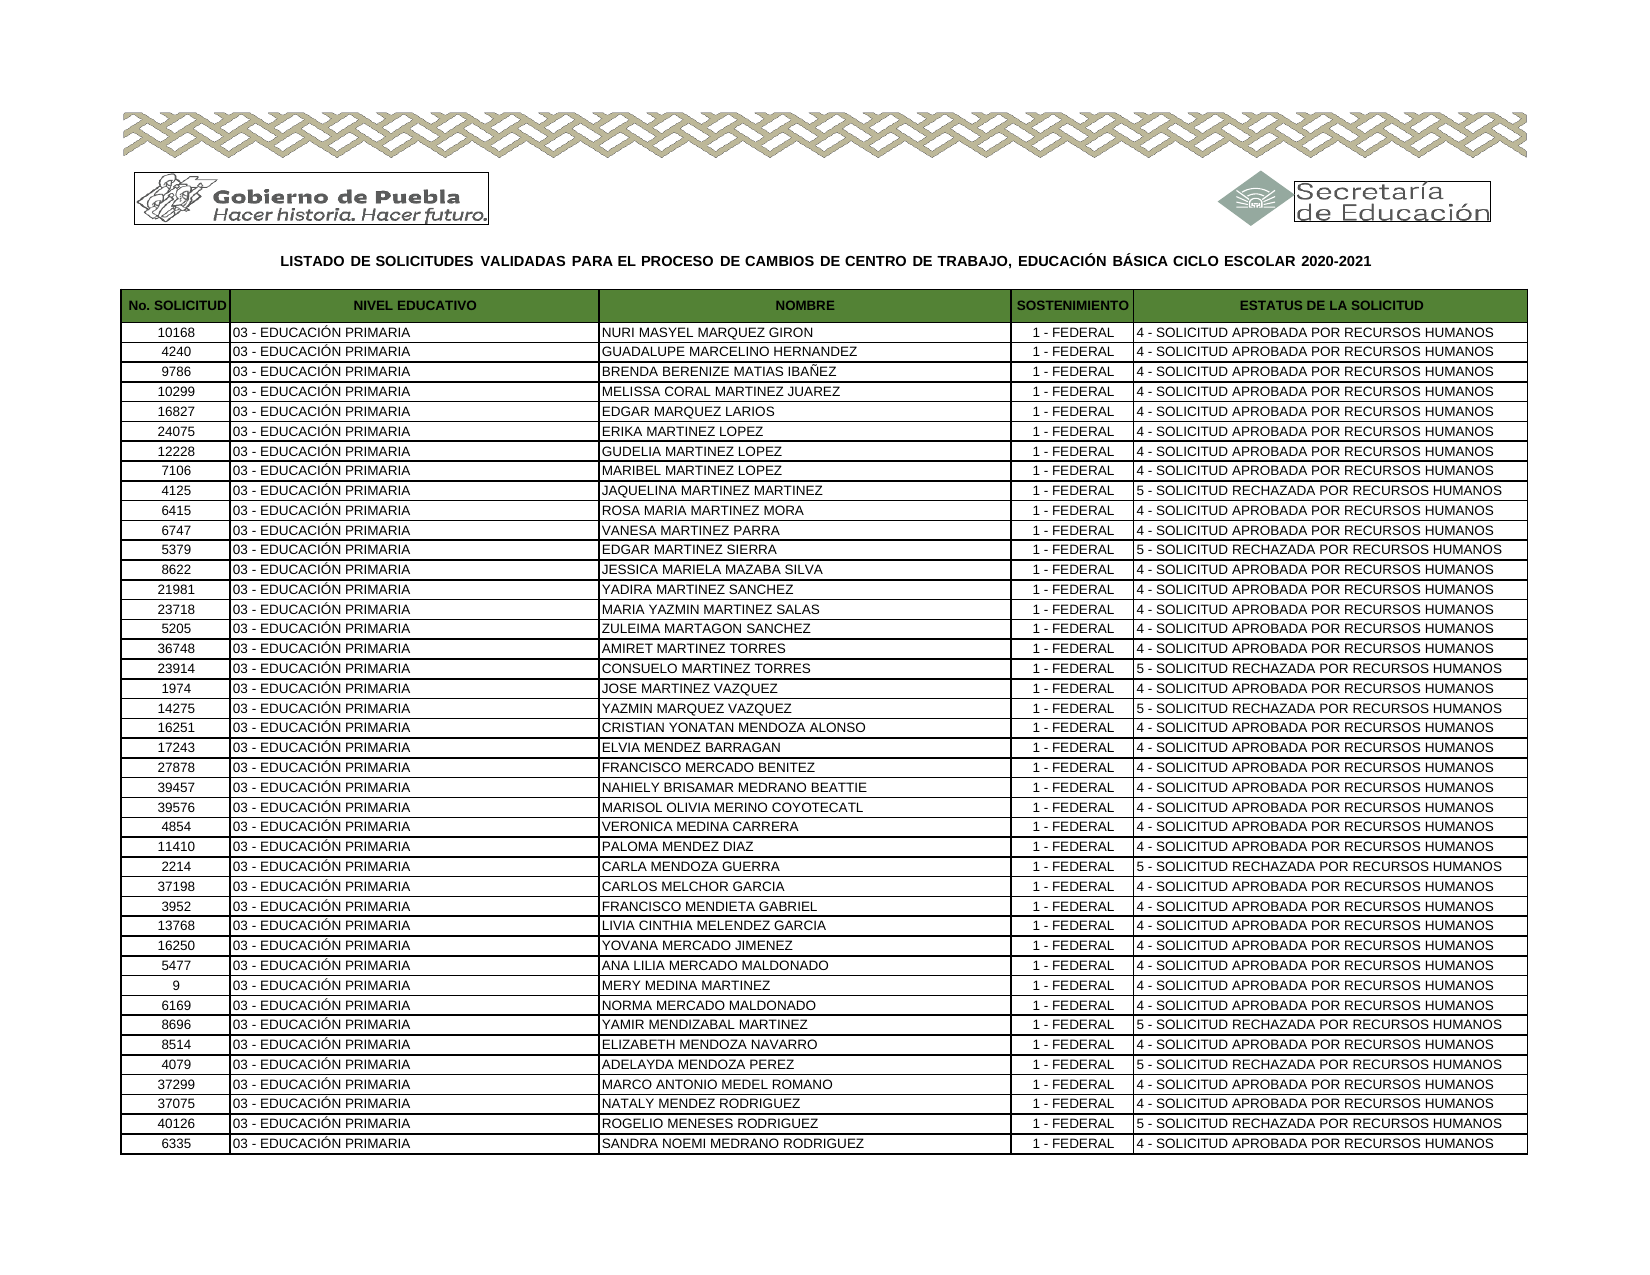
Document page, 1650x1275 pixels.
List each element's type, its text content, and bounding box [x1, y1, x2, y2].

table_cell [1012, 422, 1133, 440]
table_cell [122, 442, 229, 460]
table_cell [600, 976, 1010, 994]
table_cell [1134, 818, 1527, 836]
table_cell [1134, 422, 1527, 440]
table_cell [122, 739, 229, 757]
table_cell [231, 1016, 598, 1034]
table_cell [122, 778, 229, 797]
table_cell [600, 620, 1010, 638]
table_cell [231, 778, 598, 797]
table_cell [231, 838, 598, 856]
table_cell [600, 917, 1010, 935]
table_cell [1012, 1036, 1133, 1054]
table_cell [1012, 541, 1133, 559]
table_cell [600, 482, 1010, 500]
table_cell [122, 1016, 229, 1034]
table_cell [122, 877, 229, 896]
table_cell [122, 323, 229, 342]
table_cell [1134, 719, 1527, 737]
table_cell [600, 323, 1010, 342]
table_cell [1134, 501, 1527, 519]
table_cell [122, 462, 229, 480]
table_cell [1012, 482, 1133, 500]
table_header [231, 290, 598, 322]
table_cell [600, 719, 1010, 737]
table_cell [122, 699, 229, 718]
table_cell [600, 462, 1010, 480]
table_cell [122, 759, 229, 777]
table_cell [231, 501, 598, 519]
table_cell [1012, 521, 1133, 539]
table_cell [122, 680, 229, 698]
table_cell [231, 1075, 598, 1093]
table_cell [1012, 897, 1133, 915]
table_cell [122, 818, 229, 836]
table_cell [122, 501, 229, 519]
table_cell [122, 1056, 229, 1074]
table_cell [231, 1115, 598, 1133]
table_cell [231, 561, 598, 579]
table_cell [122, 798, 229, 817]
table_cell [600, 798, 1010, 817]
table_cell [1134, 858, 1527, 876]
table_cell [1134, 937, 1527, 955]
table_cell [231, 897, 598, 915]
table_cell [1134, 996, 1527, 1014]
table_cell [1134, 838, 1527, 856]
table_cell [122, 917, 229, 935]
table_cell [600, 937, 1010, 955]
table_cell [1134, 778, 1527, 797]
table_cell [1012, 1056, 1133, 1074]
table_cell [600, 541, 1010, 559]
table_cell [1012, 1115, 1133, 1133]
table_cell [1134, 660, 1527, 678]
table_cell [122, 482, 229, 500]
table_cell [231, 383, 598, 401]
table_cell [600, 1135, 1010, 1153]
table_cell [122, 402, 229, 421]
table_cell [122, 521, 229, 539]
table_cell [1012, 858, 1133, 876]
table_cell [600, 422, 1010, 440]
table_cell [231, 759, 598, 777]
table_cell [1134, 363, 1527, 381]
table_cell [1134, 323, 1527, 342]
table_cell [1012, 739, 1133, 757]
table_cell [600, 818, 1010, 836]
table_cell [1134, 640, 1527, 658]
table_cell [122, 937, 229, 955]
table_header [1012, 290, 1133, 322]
text LISTADO DE SOLICITUDES VALIDADAS PARA EL PROCESO DE CAMBIOS DE CENTRO DE TRABAJO, EDUCACIÓN BÁSICA CICLO ESCOLAR 2020-2021 [280, 253, 1539, 269]
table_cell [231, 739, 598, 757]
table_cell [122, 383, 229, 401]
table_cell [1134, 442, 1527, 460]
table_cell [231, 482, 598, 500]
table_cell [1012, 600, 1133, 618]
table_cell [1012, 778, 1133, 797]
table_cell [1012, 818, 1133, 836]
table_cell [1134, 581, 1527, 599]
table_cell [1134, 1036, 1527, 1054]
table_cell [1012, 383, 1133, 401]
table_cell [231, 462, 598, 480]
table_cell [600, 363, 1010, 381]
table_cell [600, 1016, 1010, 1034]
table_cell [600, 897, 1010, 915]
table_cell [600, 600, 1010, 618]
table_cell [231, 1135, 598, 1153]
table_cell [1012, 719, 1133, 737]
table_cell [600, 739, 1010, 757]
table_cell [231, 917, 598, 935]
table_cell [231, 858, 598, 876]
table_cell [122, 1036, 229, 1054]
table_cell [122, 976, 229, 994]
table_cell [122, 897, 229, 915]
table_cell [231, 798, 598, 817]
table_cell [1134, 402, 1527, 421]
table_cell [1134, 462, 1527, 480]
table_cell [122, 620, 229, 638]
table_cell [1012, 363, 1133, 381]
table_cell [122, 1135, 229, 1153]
picture [1295, 182, 1490, 221]
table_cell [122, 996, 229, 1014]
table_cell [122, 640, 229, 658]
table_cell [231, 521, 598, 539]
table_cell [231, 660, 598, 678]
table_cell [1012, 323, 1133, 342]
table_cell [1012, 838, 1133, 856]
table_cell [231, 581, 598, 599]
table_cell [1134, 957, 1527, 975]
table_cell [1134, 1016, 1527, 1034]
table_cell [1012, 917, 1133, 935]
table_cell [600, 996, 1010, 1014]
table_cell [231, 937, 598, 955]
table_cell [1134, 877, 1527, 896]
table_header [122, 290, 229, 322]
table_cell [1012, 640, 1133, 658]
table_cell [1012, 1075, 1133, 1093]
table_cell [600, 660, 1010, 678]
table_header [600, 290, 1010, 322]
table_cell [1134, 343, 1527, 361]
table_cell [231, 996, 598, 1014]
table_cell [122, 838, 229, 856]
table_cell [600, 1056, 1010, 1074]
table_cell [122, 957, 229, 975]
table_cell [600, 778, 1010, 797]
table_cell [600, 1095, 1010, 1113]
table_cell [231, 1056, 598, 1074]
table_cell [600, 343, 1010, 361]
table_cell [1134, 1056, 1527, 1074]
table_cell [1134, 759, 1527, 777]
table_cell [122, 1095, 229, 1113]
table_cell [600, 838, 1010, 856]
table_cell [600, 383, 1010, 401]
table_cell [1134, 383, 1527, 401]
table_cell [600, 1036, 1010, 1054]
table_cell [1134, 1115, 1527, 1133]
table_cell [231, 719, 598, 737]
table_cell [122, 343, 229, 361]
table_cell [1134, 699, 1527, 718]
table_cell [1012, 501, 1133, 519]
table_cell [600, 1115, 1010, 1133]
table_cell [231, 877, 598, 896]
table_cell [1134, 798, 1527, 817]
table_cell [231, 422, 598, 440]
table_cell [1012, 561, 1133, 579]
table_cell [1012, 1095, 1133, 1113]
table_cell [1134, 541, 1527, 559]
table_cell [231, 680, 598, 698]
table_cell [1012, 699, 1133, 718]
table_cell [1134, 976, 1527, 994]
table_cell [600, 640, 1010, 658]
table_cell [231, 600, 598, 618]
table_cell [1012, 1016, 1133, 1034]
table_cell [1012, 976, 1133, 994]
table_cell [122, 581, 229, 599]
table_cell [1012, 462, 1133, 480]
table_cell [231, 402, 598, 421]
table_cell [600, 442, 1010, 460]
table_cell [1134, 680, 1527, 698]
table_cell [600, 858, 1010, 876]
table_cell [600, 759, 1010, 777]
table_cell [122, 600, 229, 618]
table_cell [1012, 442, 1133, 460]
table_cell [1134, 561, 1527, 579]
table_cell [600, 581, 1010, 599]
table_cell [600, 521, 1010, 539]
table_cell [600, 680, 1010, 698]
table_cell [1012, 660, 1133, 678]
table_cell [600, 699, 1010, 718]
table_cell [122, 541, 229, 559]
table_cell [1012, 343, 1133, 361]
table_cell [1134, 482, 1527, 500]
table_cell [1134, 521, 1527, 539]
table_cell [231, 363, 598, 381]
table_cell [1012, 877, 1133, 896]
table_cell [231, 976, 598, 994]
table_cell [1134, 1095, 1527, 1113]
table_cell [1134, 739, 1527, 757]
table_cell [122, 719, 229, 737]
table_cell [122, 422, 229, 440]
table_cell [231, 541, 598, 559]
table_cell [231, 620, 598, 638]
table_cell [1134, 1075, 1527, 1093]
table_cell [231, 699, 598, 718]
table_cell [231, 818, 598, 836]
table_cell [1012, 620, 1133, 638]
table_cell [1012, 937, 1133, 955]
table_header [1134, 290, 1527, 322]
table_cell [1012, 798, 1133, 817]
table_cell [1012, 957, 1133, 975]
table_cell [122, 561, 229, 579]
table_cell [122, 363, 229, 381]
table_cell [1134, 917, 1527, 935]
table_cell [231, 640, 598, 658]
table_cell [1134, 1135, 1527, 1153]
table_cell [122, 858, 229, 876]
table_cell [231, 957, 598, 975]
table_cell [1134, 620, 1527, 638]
picture [121, 111, 1529, 159]
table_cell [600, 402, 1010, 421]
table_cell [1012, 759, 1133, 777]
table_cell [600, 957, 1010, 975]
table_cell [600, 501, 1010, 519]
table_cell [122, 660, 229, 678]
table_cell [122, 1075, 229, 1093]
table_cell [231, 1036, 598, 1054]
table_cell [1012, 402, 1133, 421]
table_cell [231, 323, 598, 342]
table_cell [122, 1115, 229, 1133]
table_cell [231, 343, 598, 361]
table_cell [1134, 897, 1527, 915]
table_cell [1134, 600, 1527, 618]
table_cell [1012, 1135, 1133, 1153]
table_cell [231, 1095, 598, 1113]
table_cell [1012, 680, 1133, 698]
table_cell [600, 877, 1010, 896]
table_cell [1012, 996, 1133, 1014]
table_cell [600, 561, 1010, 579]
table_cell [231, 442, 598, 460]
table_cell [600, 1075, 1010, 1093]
picture [135, 173, 488, 224]
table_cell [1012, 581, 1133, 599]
